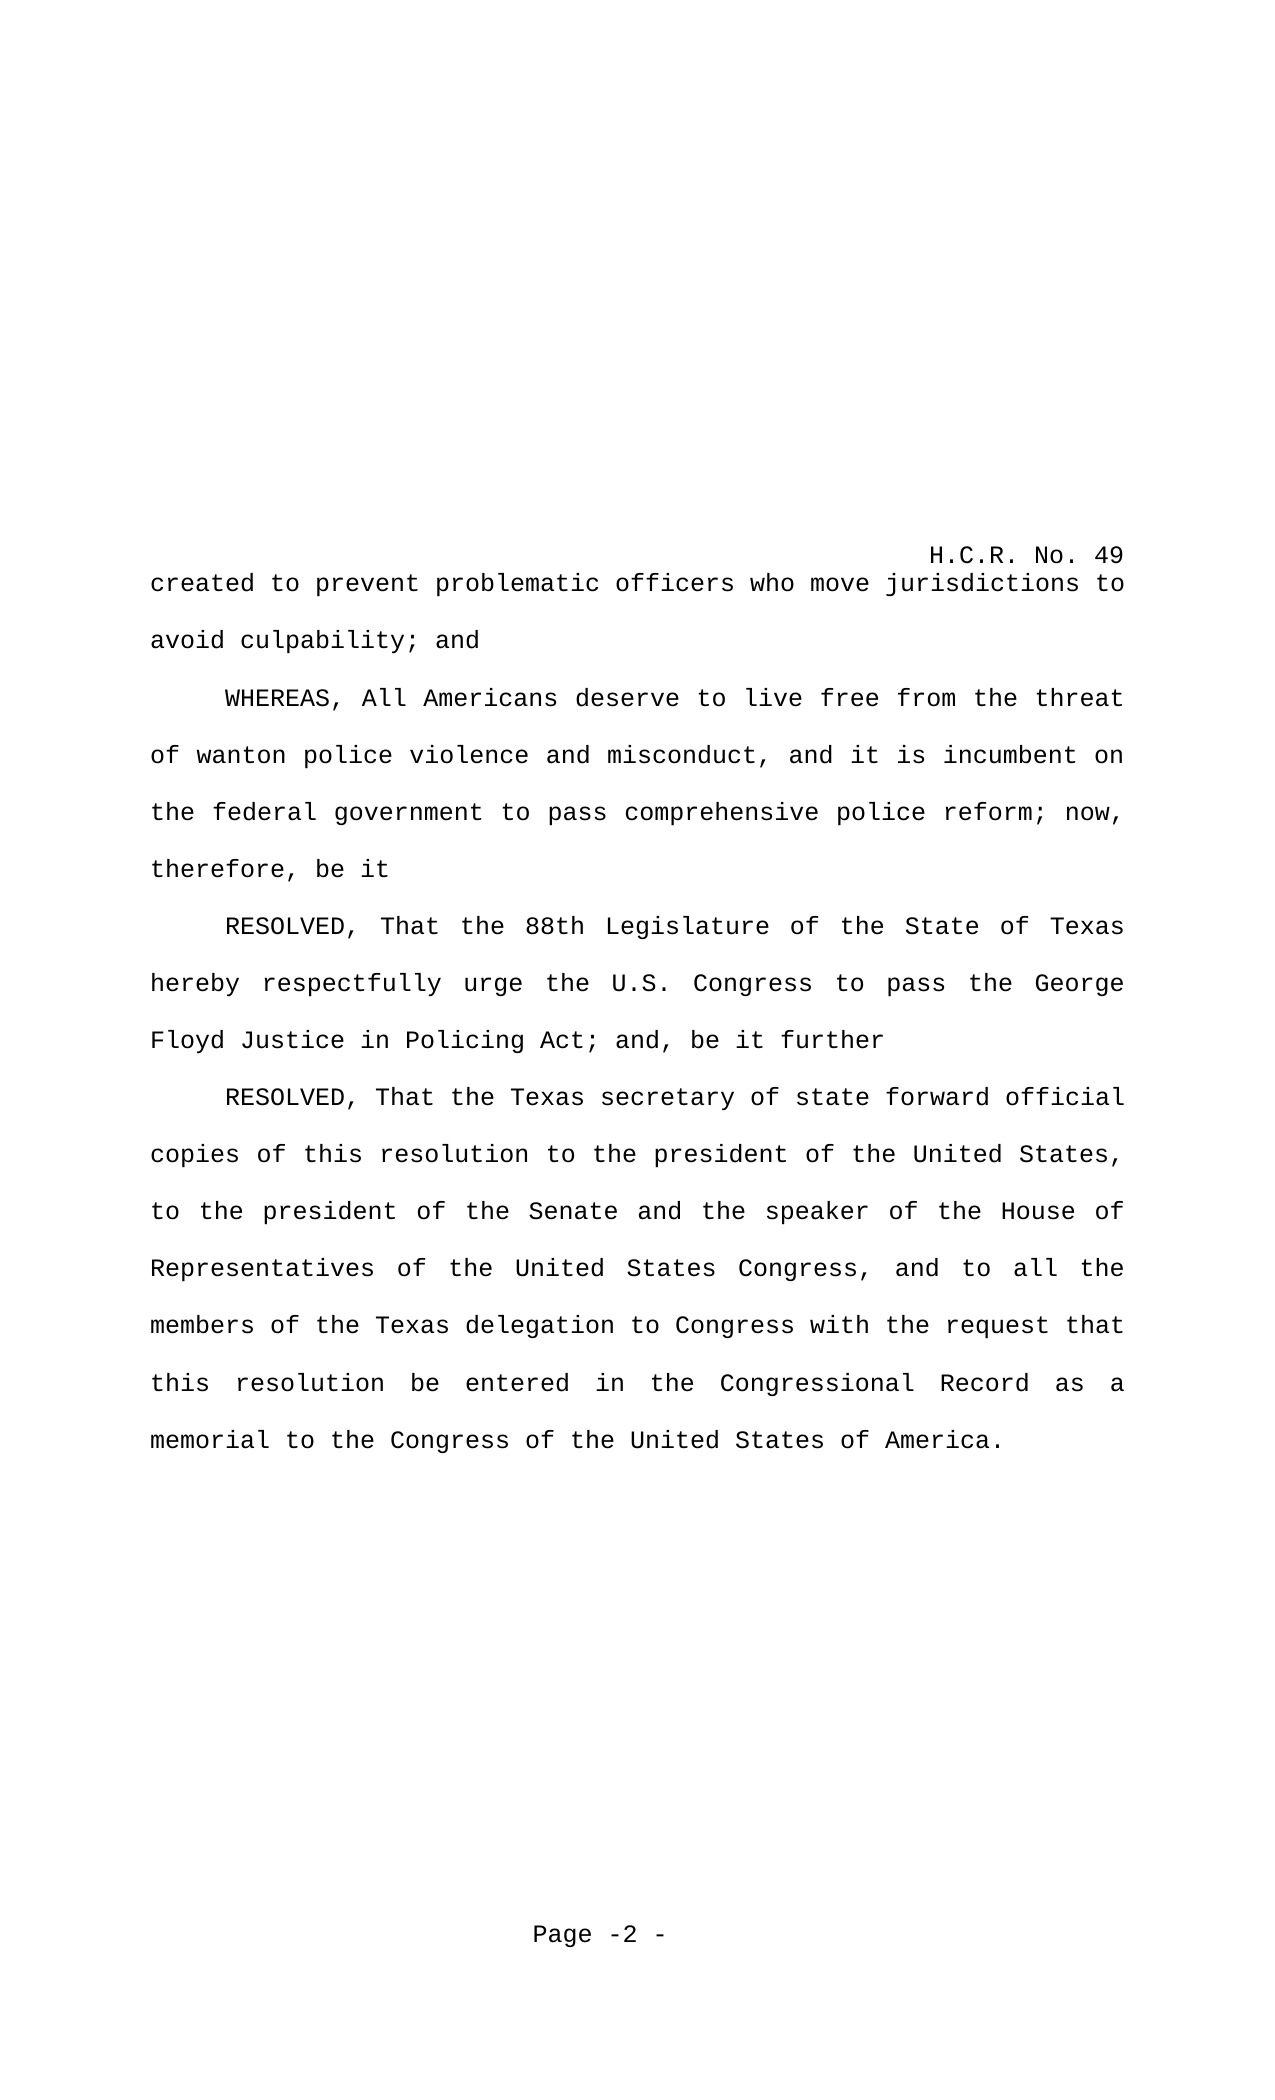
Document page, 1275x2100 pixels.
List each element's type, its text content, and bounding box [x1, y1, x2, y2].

text RESOLVED, That the 88th Legislature of the State of Texas hereby respectfully urge the U.S. Congress to pass the George Floyd Justice in Policing Act; and, be it further [150, 913, 1125, 1056]
text RESOLVED, That the Texas secretary of state forward official copies of this resolution to the president of the United States, to the president of the Senate and the speaker of the House of Representatives of the United States Congress, and to all the members of the Texas delegation to Congress with the request that this resolution be entered in the Congressional Record as a memorial to the Congress of the United States of America. [150, 1084, 1125, 1456]
text WHEREAS, All Americans deserve to live free from the threat of wanton police violence and misconduct, and it is incumbent on the federal government to pass comprehensive police reform; now, therefore, be it [150, 685, 1125, 885]
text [150, 571, 1125, 656]
